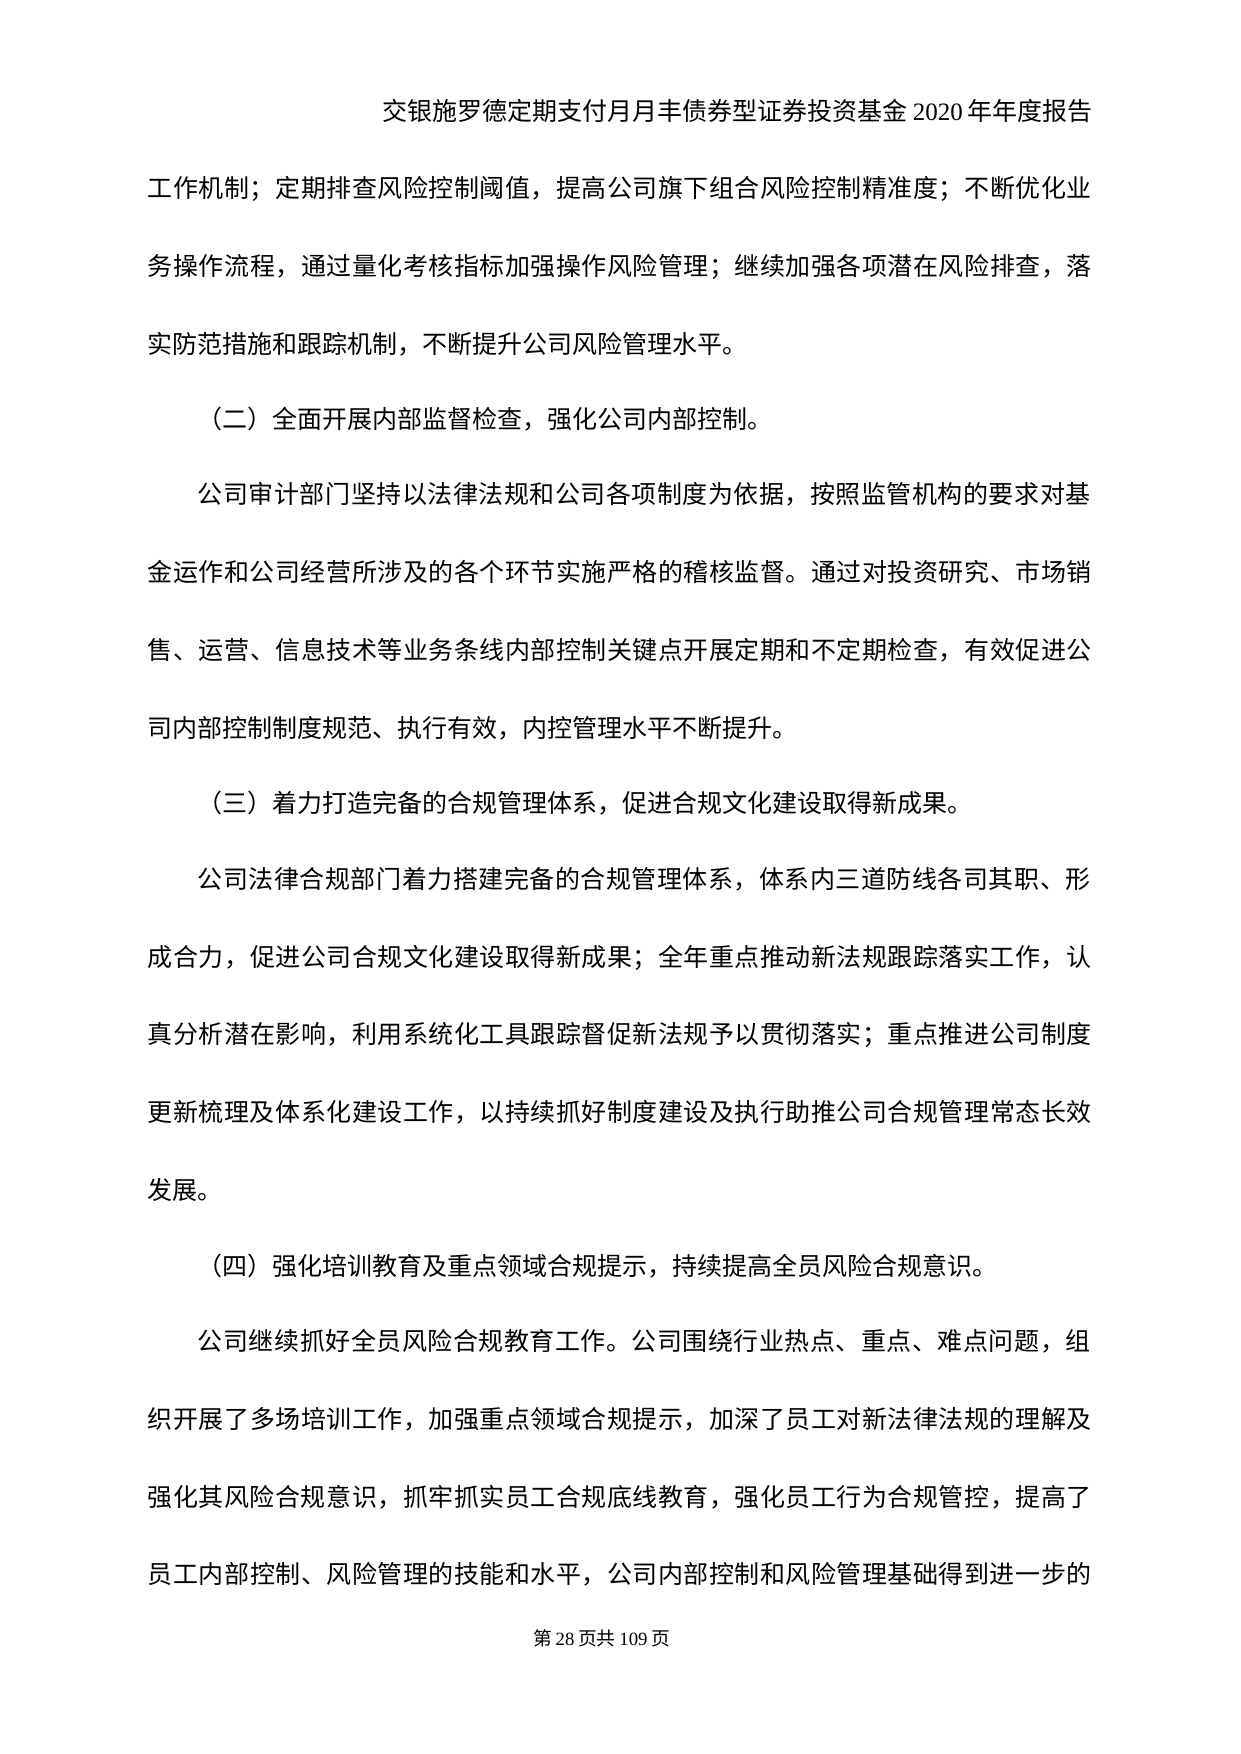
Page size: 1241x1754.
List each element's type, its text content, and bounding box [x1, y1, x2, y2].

text 公司法律合规部门着力搭建完备的合规管理体系，体系内三道防线各司其职、形成合力，促进公司合规文化建设取得新成果；全年重点推动新法规跟踪落实工作，认真分析潜在影响，利用系统化工具跟踪督促新法规予以贯彻落实；重点推进公司制度更新梳理及体系化建设工作，以持续抓好制度建设及执行助推公司合规管理常态长效发展。 [148, 845, 1092, 1221]
text 公司审计部门坚持以法律法规和公司各项制度为依据，按照监管机构的要求对基金运作和公司经营所涉及的各个环节实施严格的稽核监督。通过对投资研究、市场销售、运营、信息技术等业务条线内部控制关键点开展定期和不定期检查，有效促进公司内部控制制度规范、执行有效，内控管理水平不断提升。 [148, 461, 1092, 759]
text （二）全面开展内部监督检查，强化公司内部控制。 [148, 385, 1092, 450]
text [148, 1307, 1092, 1606]
text （三）着力打造完备的合规管理体系，促进合规文化建设取得新成果。 [148, 769, 1092, 834]
text （四）强化培训教育及重点领域合规提示，持续提高全员风险合规意识。 [148, 1232, 1092, 1297]
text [148, 154, 1092, 375]
